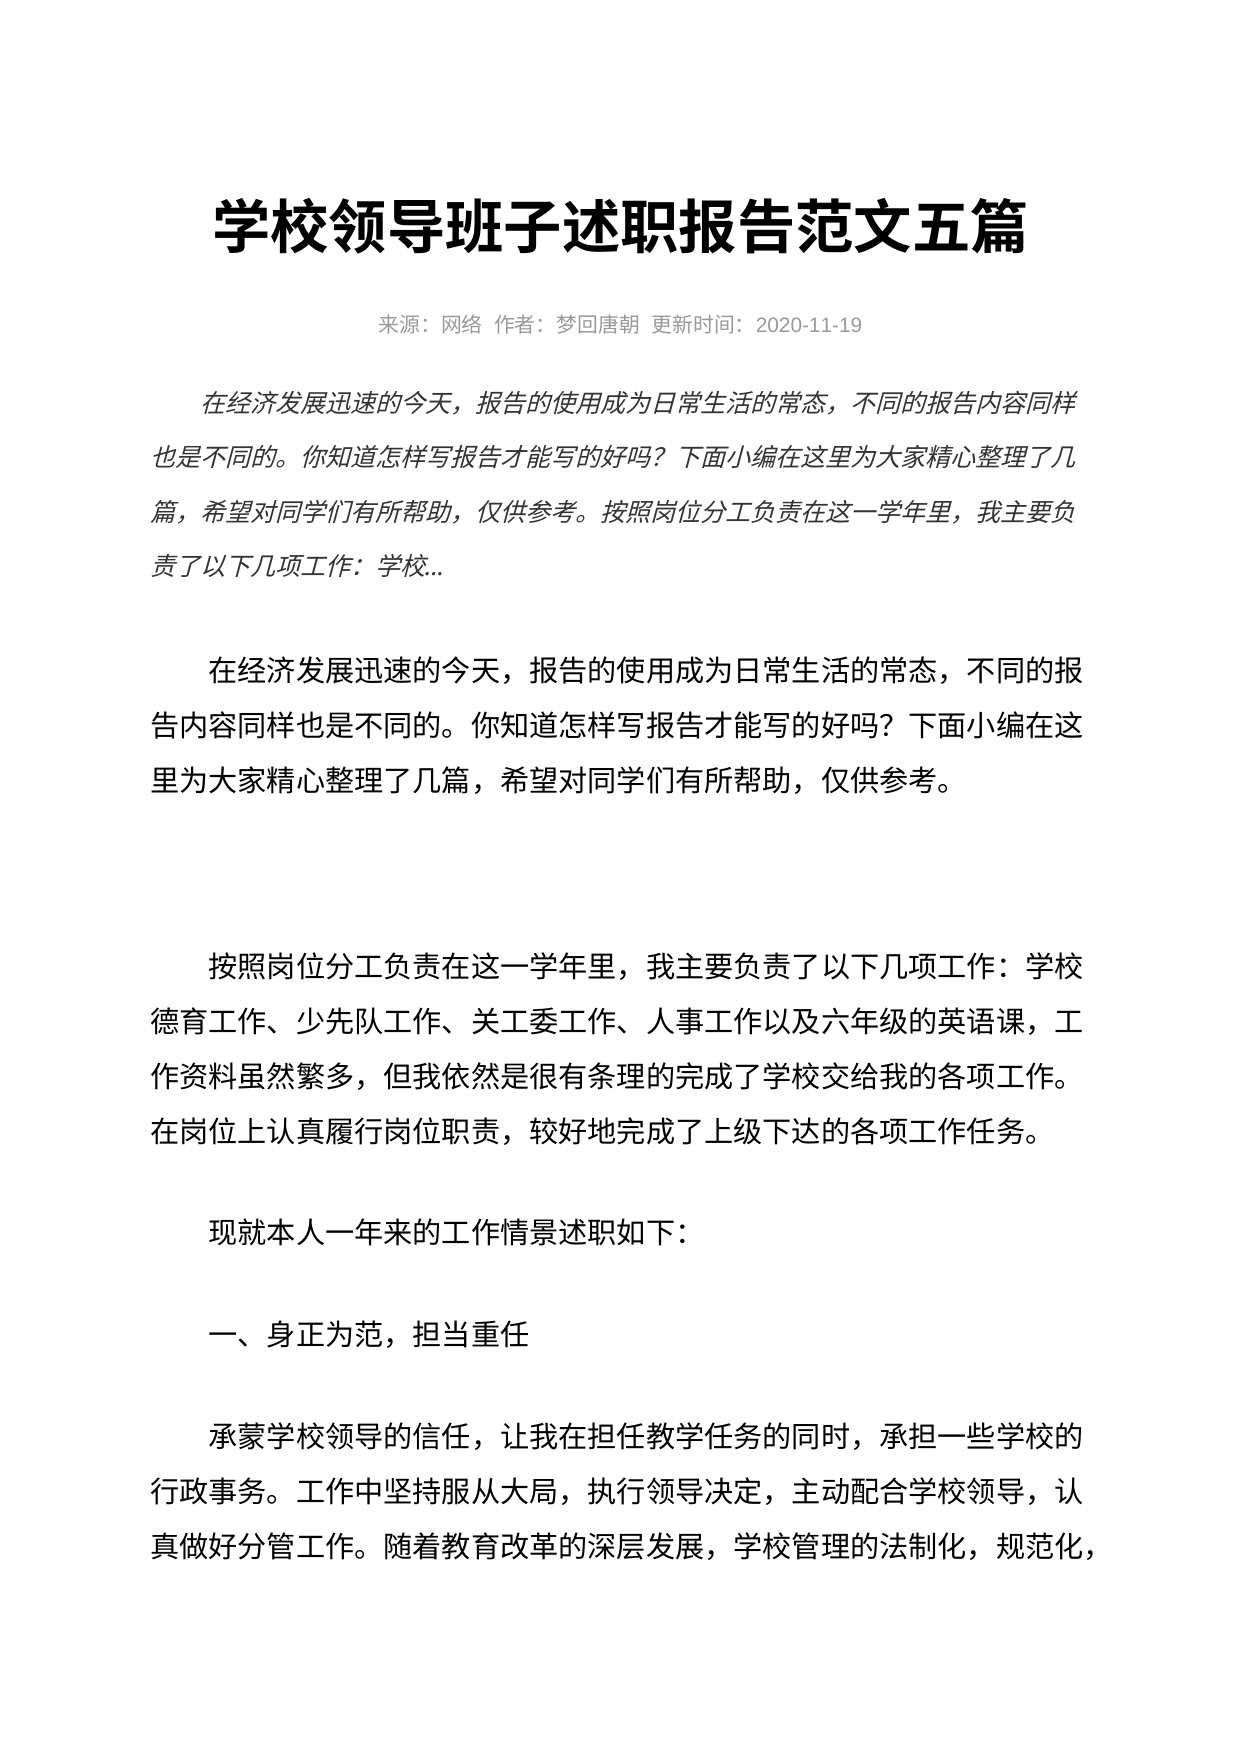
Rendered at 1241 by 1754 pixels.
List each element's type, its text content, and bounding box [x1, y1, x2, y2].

text 在经济发展迅速的今天，报告的使用成为日常生活的常态，不同的报告内容同样也是不同的。你知道怎样写报告才能写的好吗？下面小编在这里为大家精心整理了几篇，希望对同学们有所帮助，仅供参考。 [150, 648, 1090, 800]
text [150, 1413, 1090, 1566]
text 按照岗位分工负责在这一学年里，我主要负责了以下几项工作：学校德育工作、少先队工作、关工委工作、人事工作以及六年级的英语课，工作资料虽然繁多，但我依然是很有条理的完成了学校交给我的各项工作。在岗位上认真履行岗位职责，较好地完成了上级下达的各项工作任务。 [150, 943, 1090, 1151]
text 在经济发展迅速的今天，报告的使用成为日常生活的常态，不同的报告内容同样也是不同的。你知道怎样写报告才能写的好吗？下面小编在这里为大家精心整理了几篇，希望对同学们有所帮助，仅供参考。按照岗位分工负责在这一学年里，我主要负责了以下几项工作：学校... [150, 383, 1090, 583]
subtitle 学校领导班子述职报告范文五篇 [150, 181, 1090, 266]
text 现就本人一年来的工作情景述职如下： [150, 1210, 1090, 1252]
text 一、身正为范，担当重任 [150, 1312, 1090, 1354]
text 来源：网络 作者：梦回唐朝 更新时间：2020-11-19 [150, 313, 1090, 337]
